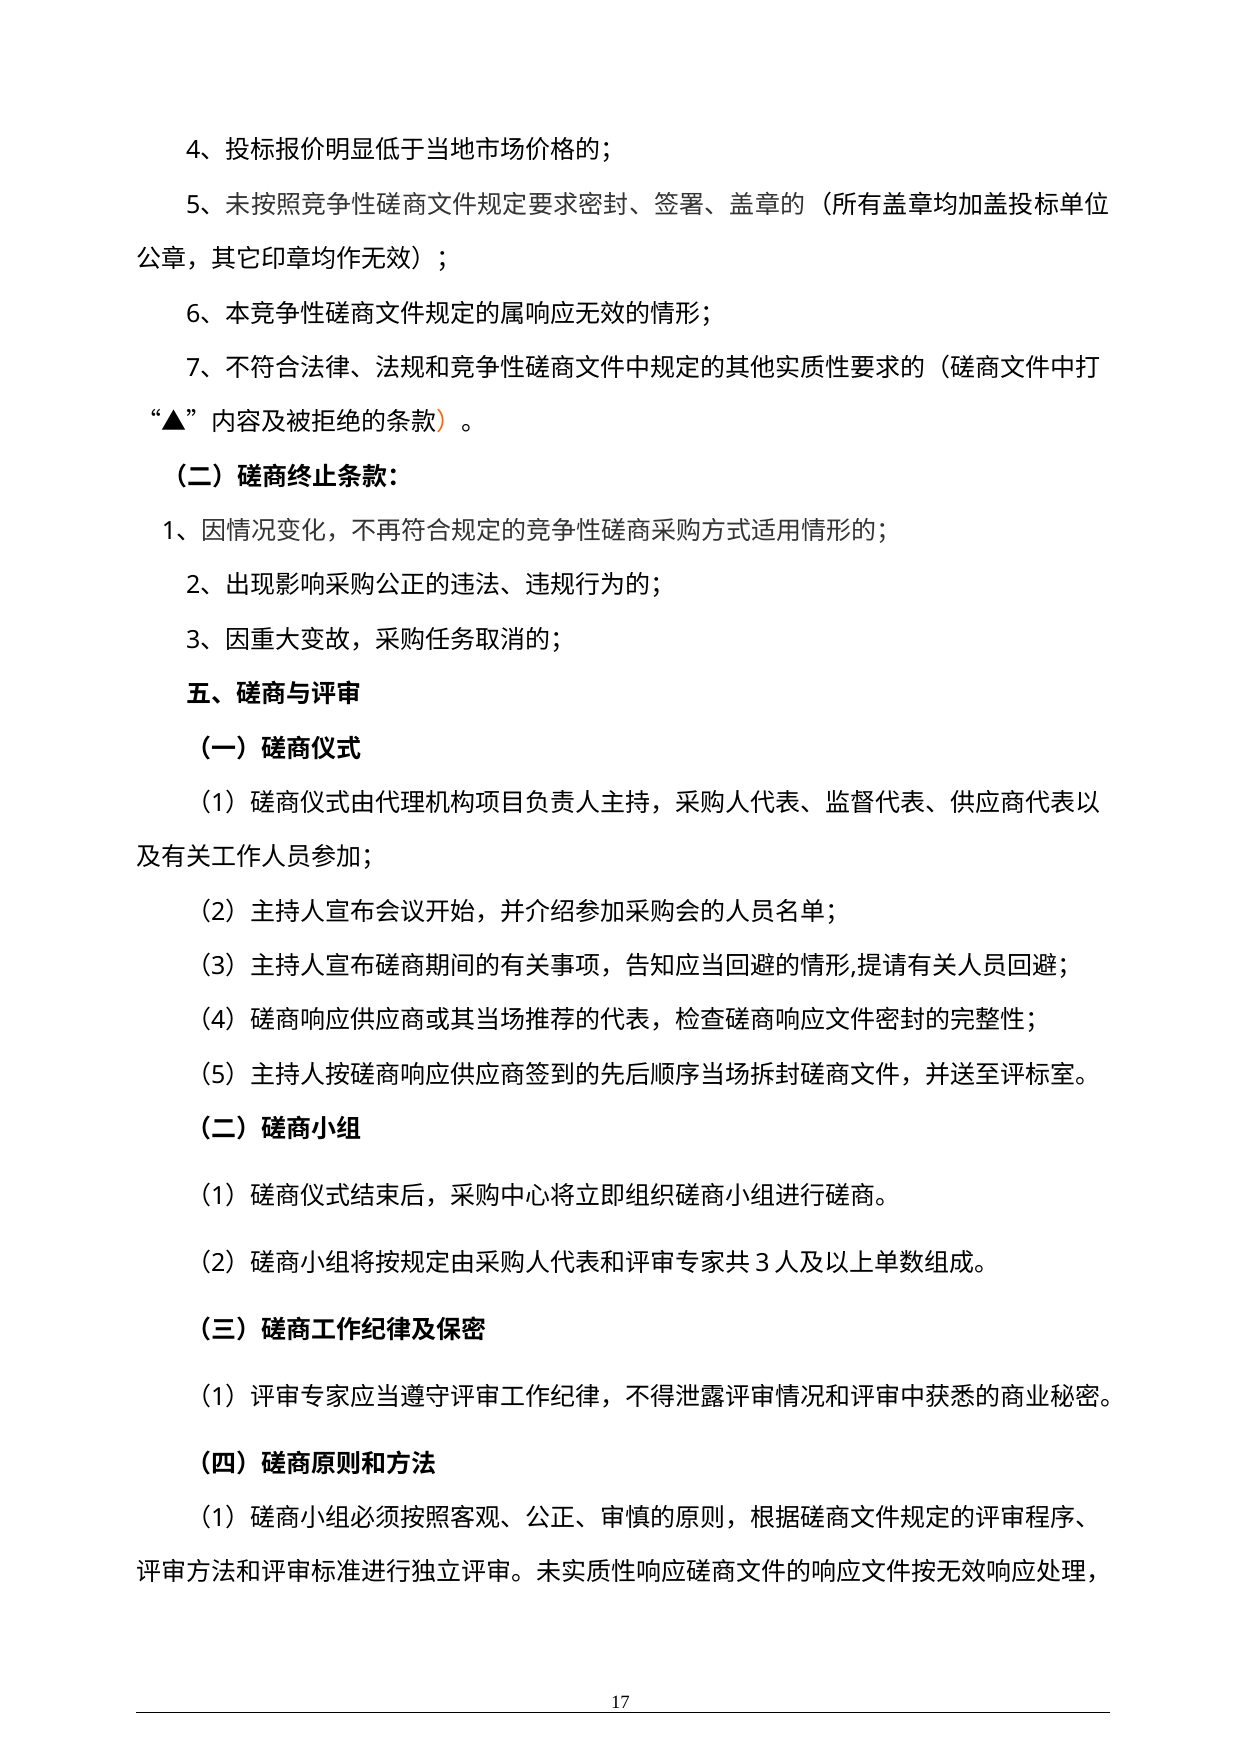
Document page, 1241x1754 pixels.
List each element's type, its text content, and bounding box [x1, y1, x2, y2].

text （5）主持人按磋商响应供应商签到的先后顺序当场拆封磋商文件，并送至评标室。 [136, 1054, 1110, 1091]
text （3）主持人宣布磋商期间的有关事项，告知应当回避的情形,提请有关人员回避； [136, 946, 1110, 982]
text （1）磋商仪式结束后，采购中心将立即组织磋商小组进行磋商。 [136, 1176, 1110, 1212]
text （4）磋商响应供应商或其当场推荐的代表，检查磋商响应文件密封的完整性； [136, 1000, 1110, 1036]
text （二）磋商小组 [136, 1109, 1110, 1145]
text （一）磋商仪式 [136, 728, 1110, 764]
text （1）评审专家应当遵守评审工作纪律，不得泄露评审情况和评审中获悉的商业秘密。 [136, 1376, 1110, 1412]
text 6、本竞争性磋商文件规定的属响应无效的情形； [136, 293, 1110, 329]
text 1、因情况变化，不再符合规定的竞争性磋商采购方式适用情形的； [136, 511, 1110, 547]
text 5、未按照竞争性磋商文件规定要求密封、签署、盖章的（所有盖章均加盖投标单位公章，其它印章均作无效）； [136, 184, 1110, 275]
text （2）主持人宣布会议开始，并介绍参加采购会的人员名单； [136, 891, 1110, 927]
text 3、因重大变故，采购任务取消的； [136, 619, 1110, 656]
text （四）磋商原则和方法 [136, 1443, 1108, 1479]
text （三）磋商工作纪律及保密 [136, 1309, 1110, 1346]
text （二）磋商终止条款： [136, 456, 1110, 492]
text 7、不符合法律、法规和竞争性磋商文件中规定的其他实质性要求的（磋商文件中打“▲”内容及被拒绝的条款）。 [136, 347, 1110, 438]
text 五、磋商与评审 [136, 674, 1108, 710]
text （1）磋商仪式由代理机构项目负责人主持，采购人代表、监督代表、供应商代表以及有关工作人员参加； [136, 782, 1110, 873]
text 4、投标报价明显低于当地市场价格的； [136, 130, 1110, 166]
text （2）磋商小组将按规定由采购人代表和评审专家共3人及以上单数组成。 [136, 1242, 1110, 1279]
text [136, 1497, 1108, 1588]
text 2、出现影响采购公正的违法、违规行为的； [136, 565, 1110, 601]
